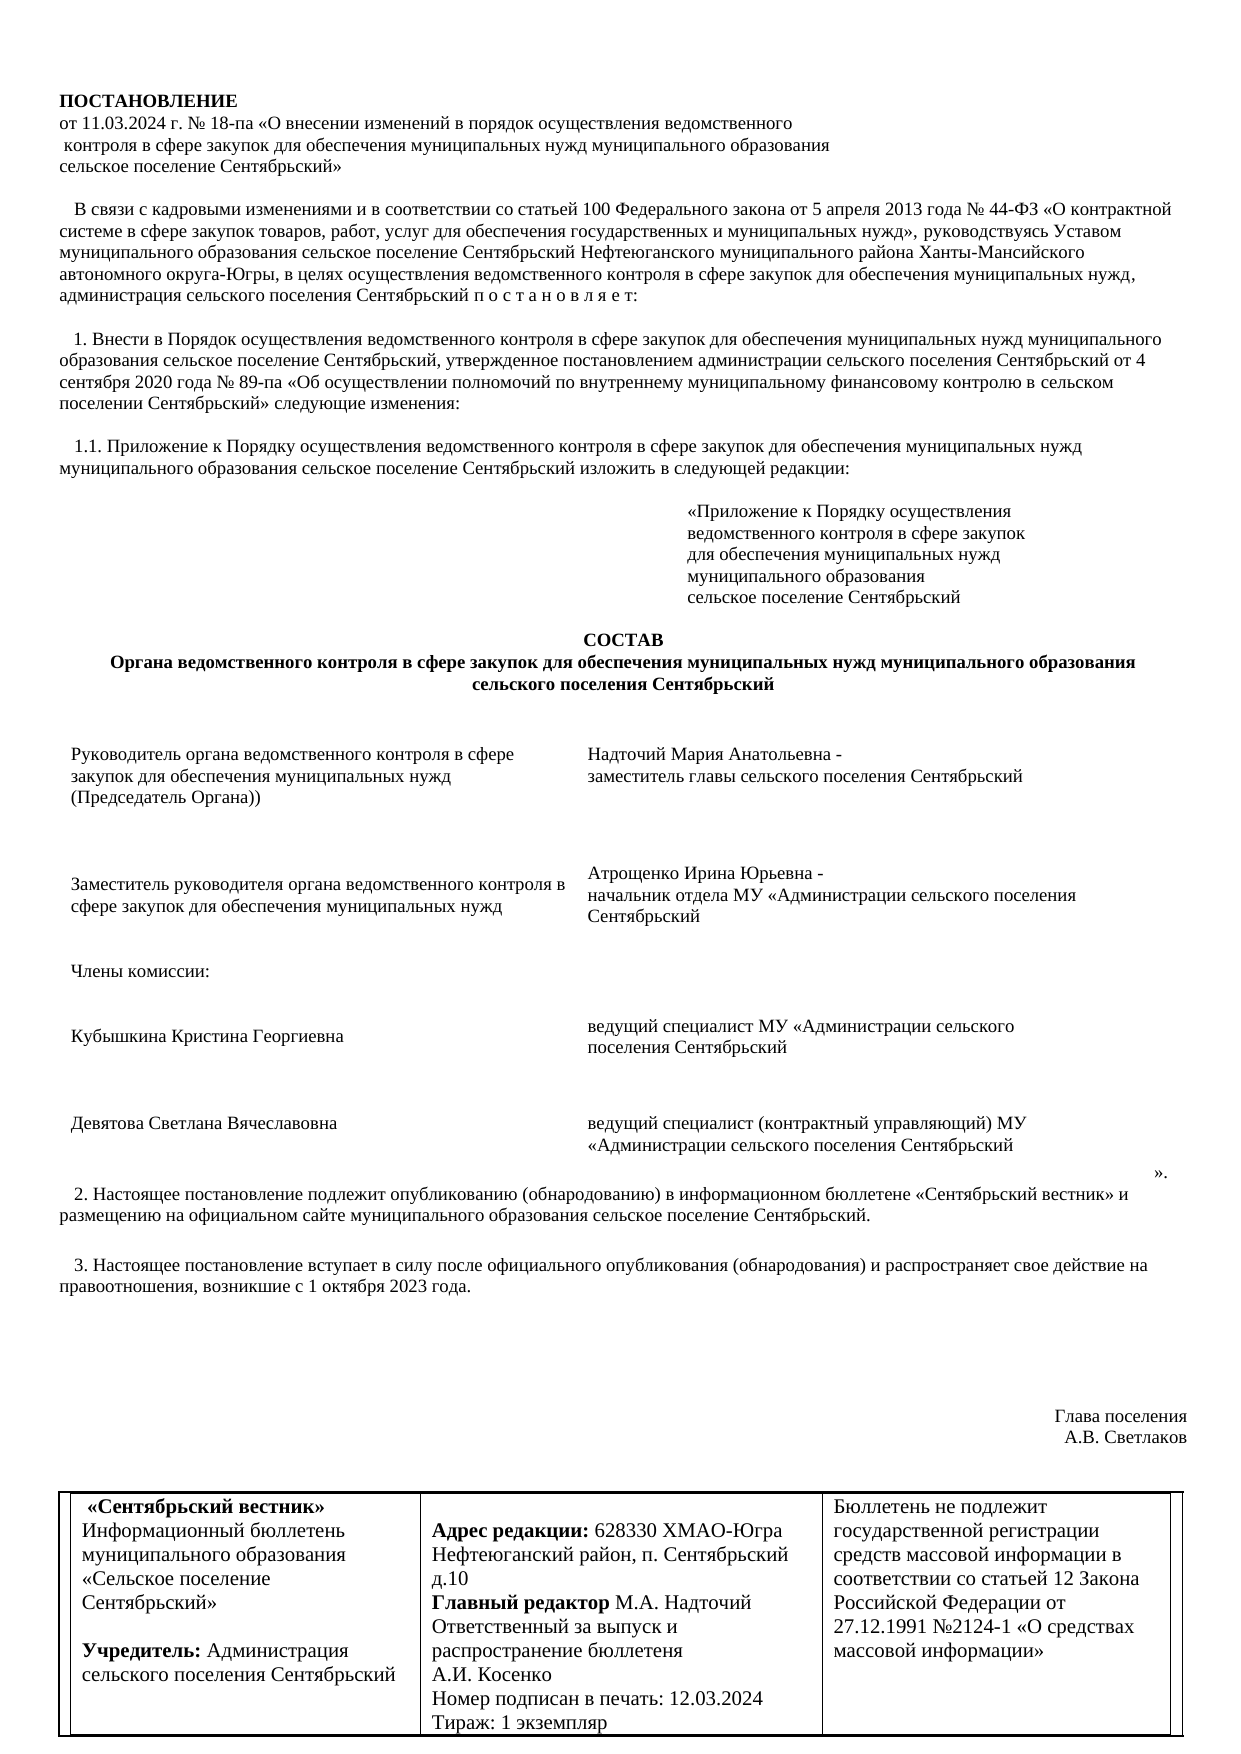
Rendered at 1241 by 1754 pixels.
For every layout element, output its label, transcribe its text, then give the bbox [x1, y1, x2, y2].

text А.В. Светлаков [59, 1426, 1187, 1448]
table_cell ведущий специалист МУ «Администрации сельского поселения Сентябрьский [582, 987, 1098, 1085]
text ». [59, 1161, 1187, 1183]
table_header Надточий Мария Анатольевна - заместитель главы сельского поселения Сентябрьский [582, 716, 1098, 835]
table_header «Приложение к Порядку осуществления ведомственного контроля в сфере закупок для обеспечения муниципальных нужд муниципального образования сельское поселение Сентябрьский [676, 500, 1119, 608]
table_cell ведущий специалист (контрактный управляющий) МУ «Администрации сельского поселения Сентябрьский [582, 1085, 1098, 1161]
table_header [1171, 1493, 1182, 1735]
text 1.1. Приложение к Порядку осуществления ведомственного контроля в сфере закупок для обеспечения муниципальных нужд муниципального образования сельское поселение Сентябрьский изложить в следующей редакции: [59, 435, 1187, 478]
table_header Руководитель органа ведомственного контроля в сфере закупок для обеспечения муниципальных нужд (Председатель Органа)) [65, 716, 582, 835]
text Органа ведомственного контроля в сфере закупок для обеспечения муниципальных нужд муниципального образования [59, 651, 1187, 672]
table_cell Девятова Светлана Вячеславовна [65, 1085, 582, 1161]
text контроля в сфере закупок для обеспечения муниципальных нужд муниципального образования [59, 133, 1187, 155]
table_cell Атрощенко Ирина Юрьевна - начальник отдела МУ «Администрации сельского поселения Сентябрьский [582, 835, 1098, 954]
table_cell Заместитель руководителя органа ведомственного контроля в сфере закупок для обеспечения муниципальных нужд [65, 835, 582, 954]
text сельского поселения Сентябрьский [59, 672, 1187, 694]
text 2. Настоящее постановление подлежит опубликованию (обнародованию) в информационном бюллетене «Сентябрьский вестник» и размещению на официальном сайте муниципального образования сельское поселение Сентябрьский. [59, 1183, 1187, 1226]
text сельское поселение Сентябрьский» [59, 155, 1187, 177]
table_cell Члены комиссии: [65, 954, 1098, 987]
text от 11.03.2024 г. № 18-па «О внесении изменений в порядок осуществления ведомственного [59, 112, 1187, 133]
text В связи с кадровыми изменениями и в соответствии со статьей 100 Федерального закона от 5 апреля 2013 года № 44-ФЗ «О контрактной системе в сфере закупок товаров, работ, услуг для обеспечения государственных и муниципальных нужд», руководствуясь Уставом муниципального образования сельское поселение Сентябрьский Нефтеюганского муниципального района Ханты-Мансийского автономного округа-Югры, в целях осуществления ведомственного контроля в сфере закупок для обеспечения муниципальных нужд, администрация сельского поселения Сентябрьский п о с т а н о в л я е т: [59, 198, 1187, 306]
text 3. Настоящее постановление вступает в силу после официального опубликования (обнародования) и распространяет свое действие на правоотношения, возникшие с 1 октября 2023 года. [59, 1254, 1187, 1297]
text ПОСТАНОВЛЕНИЕ [59, 90, 1187, 112]
table_cell Кубышкина Кристина Георгиевна [65, 987, 582, 1085]
text СОСТАВ [59, 629, 1187, 651]
text 1. Внести в Порядок осуществления ведомственного контроля в сфере закупок для обеспечения муниципальных нужд муниципального образования сельское поселение Сентябрьский, утвержденное постановлением администрации сельского поселения Сентябрьский от 4 сентября 2020 года № 89-па «Об осуществлении полномочий по внутреннему муниципальному финансовому контролю в сельском поселении Сентябрьский» следующие изменения: [59, 327, 1187, 414]
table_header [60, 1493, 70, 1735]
text Глава поселения [59, 1405, 1187, 1426]
